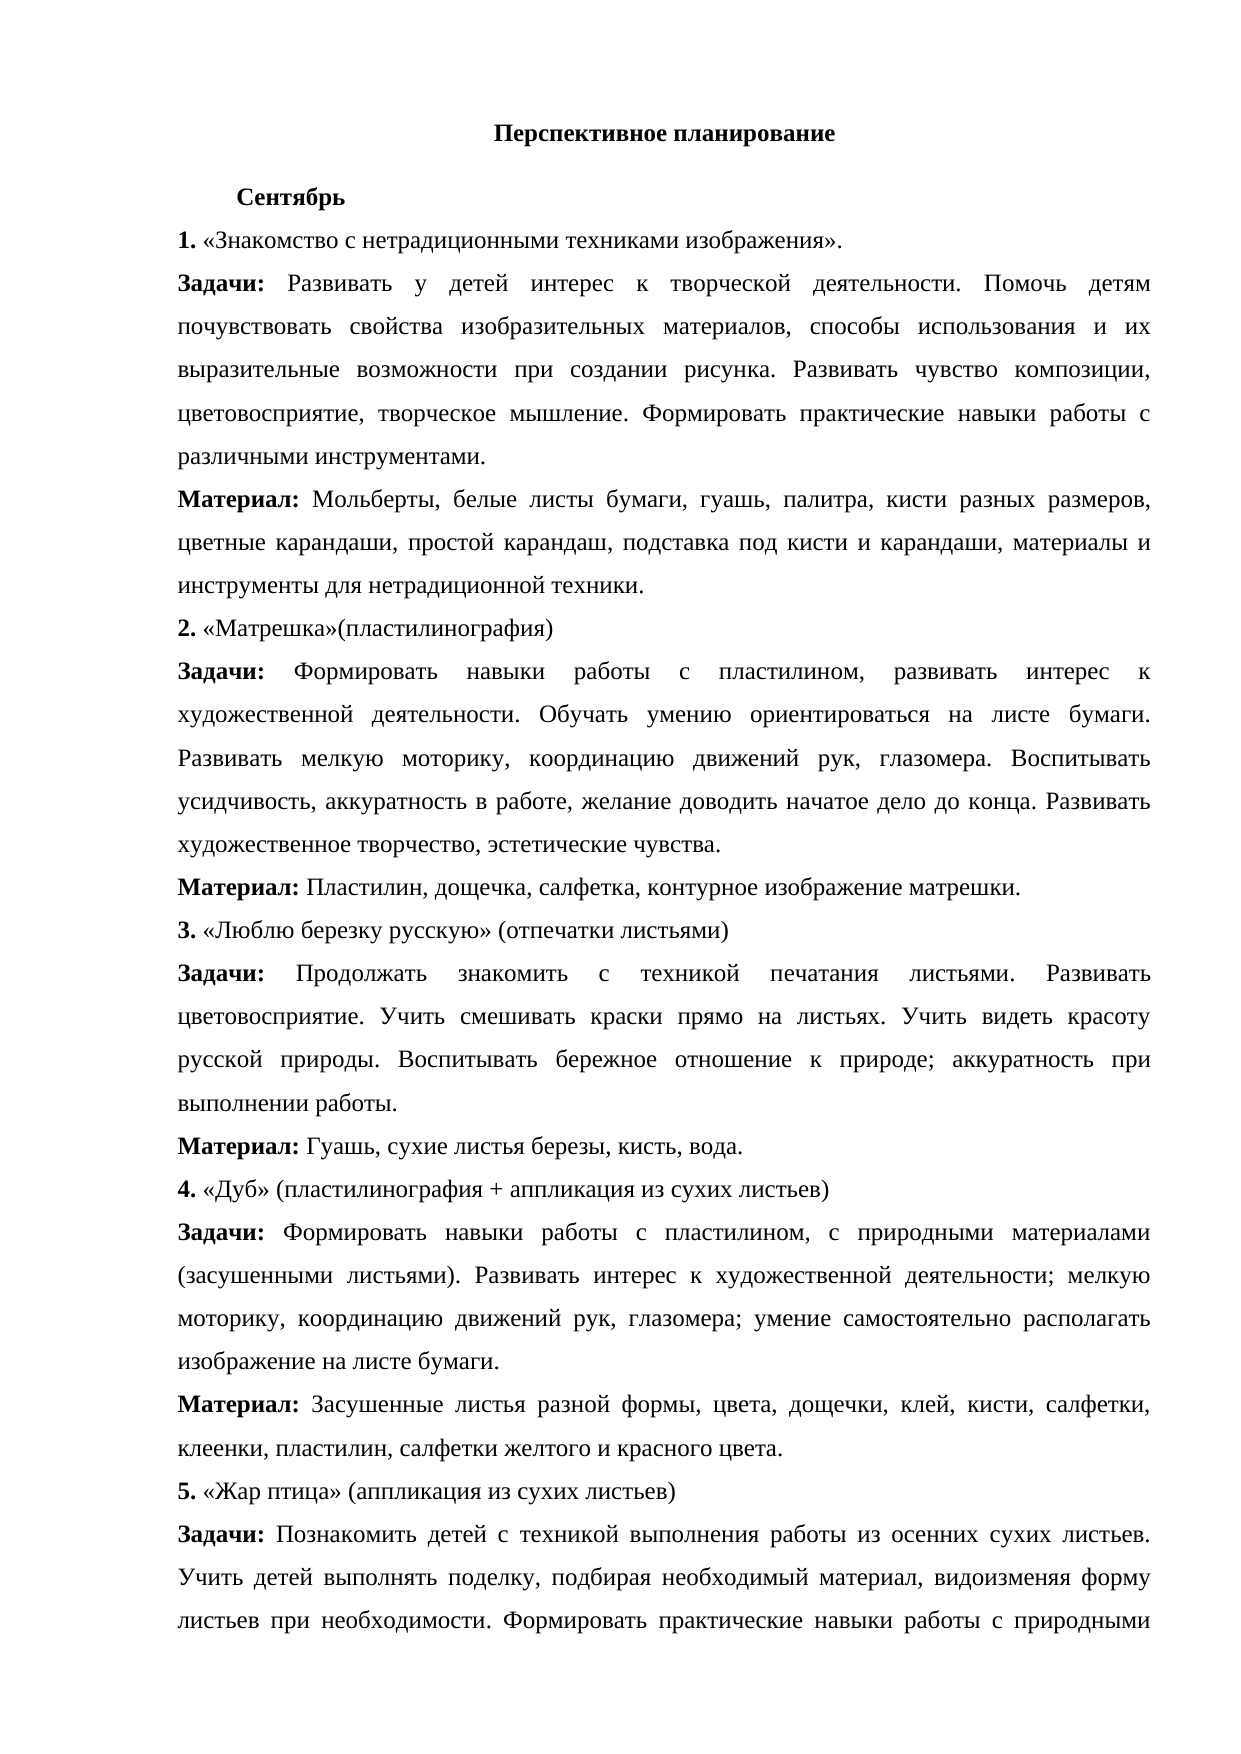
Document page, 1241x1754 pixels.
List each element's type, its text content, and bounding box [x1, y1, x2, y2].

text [177, 182, 1152, 1634]
text Перспективное планирование [177, 118, 1152, 147]
